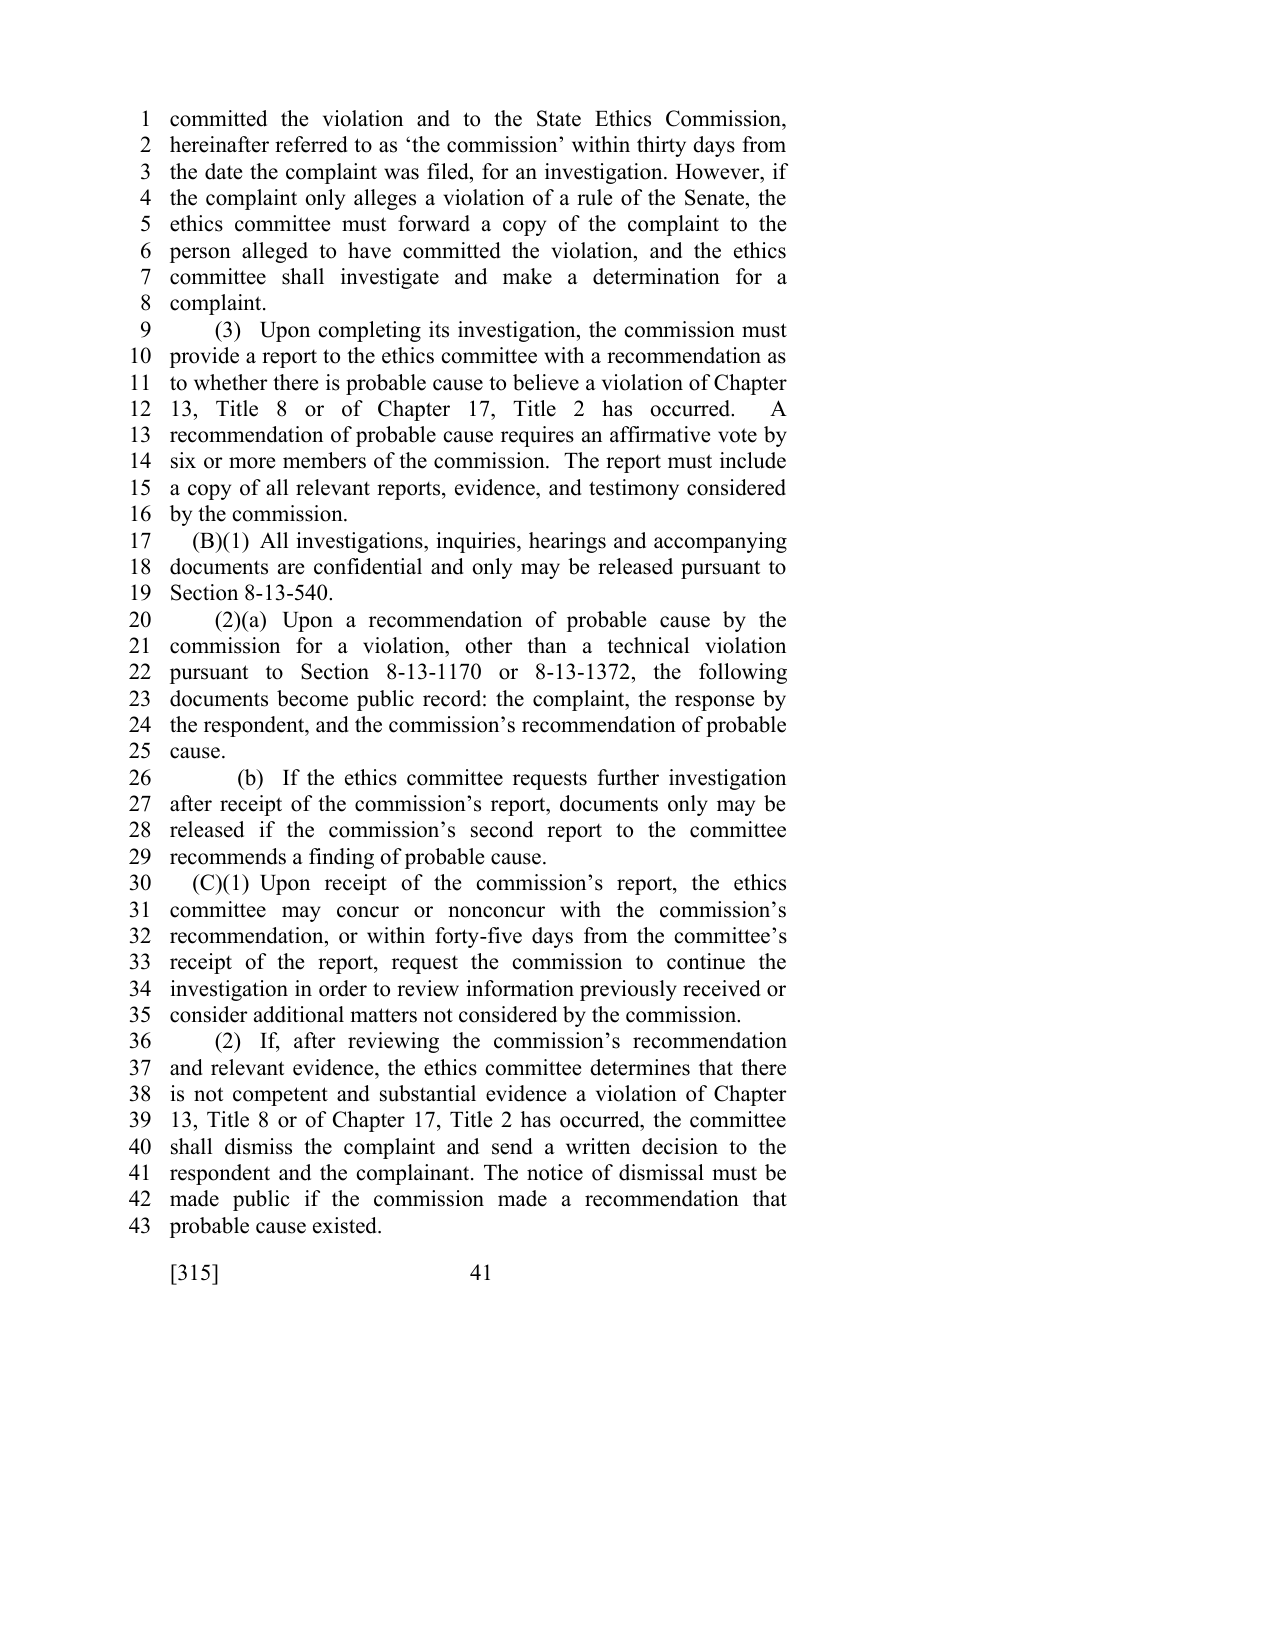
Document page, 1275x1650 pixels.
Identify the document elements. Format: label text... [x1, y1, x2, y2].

text (2) If, after reviewing the commission’s recommendation and relevant evidence, the ethics committee determines that there is not competent and substantial evidence a violation of Chapter 13, Title 8 or of Chapter 17, Title 2 has occurred, the committee shall dismiss the complaint and send a written decision to the respondent and the complainant. The notice of dismissal must be made public if the commission made a recommendation that probable cause existed. [169, 1027, 787, 1238]
text (C)(1) Upon receipt of the commission’s report, the ethics committee may concur or nonconcur with the commission’s recommendation, or within forty-five days from the committee’s receipt of the report, request the commission to continue the investigation in order to review information previously received or consider additional matters not considered by the commission. [169, 869, 787, 1027]
text (b) If the ethics committee requests further investigation after receipt of the commission’s report, documents only may be released if the commission’s second report to the committee recommends a finding of probable cause. [169, 764, 787, 869]
text (2)(a) Upon a recommendation of probable cause by the commission for a violation, other than a technical violation pursuant to Section 8-13-1170 or 8-13-1372, the following documents become public record: the complaint, the response by the respondent, and the commission’s recommendation of probable cause. [169, 606, 787, 764]
text (3) Upon completing its investigation, the commission must provide a report to the ethics committee with a recommendation as to whether there is probable cause to believe a violation of Chapter 13, Title 8 or of Chapter 17, Title 2 has occurred. A recommendation of probable cause requires an affirmative vote by six or more members of the commission. The report must include a copy of all relevant reports, evidence, and testimony considered by the commission. [169, 316, 787, 527]
text (B)(1) All investigations, inquiries, hearings and accompanying documents are confidential and only may be released pursuant to Section 8-13-540. [169, 527, 787, 606]
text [169, 105, 787, 316]
